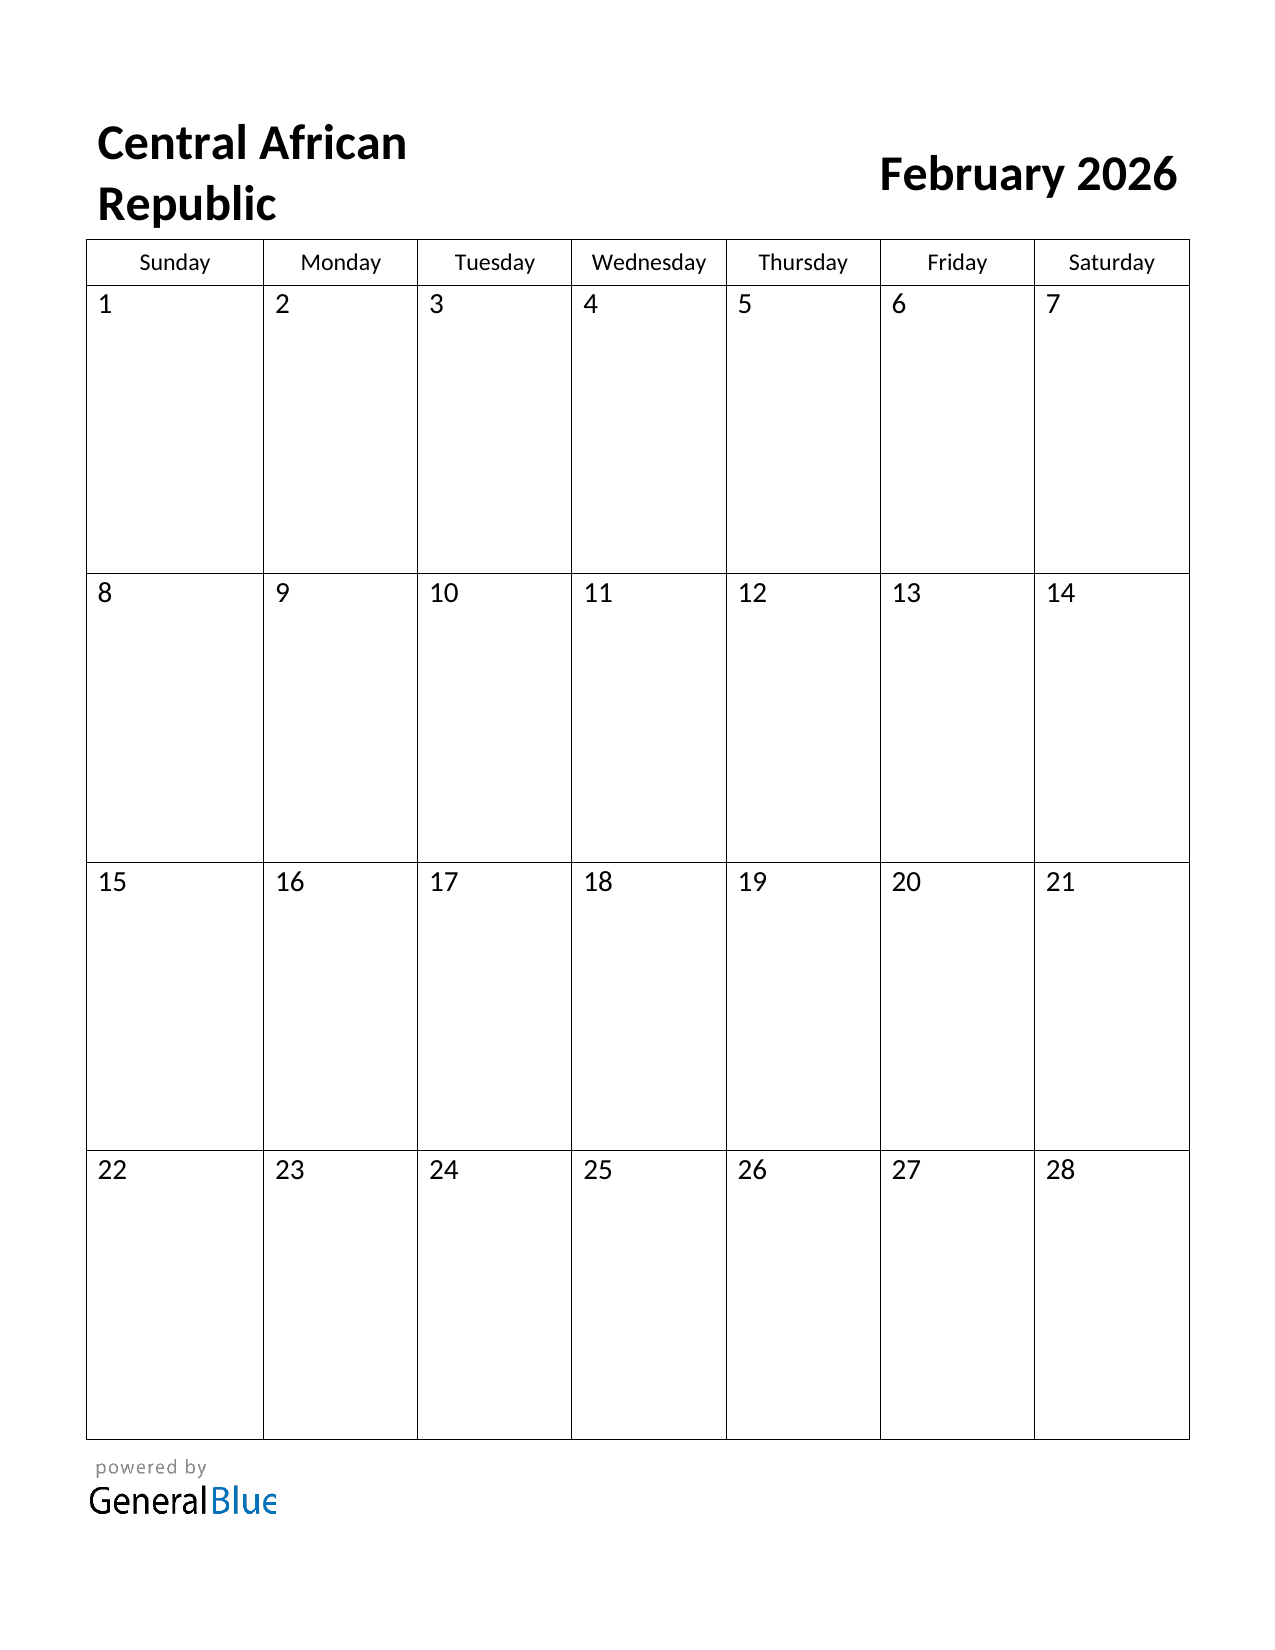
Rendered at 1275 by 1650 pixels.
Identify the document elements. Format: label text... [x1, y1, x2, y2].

table_cell 22 [87, 1151, 263, 1184]
table_cell 3 [418, 286, 571, 318]
table_cell 28 [1035, 1151, 1189, 1184]
table_cell 24 [418, 1151, 571, 1184]
table_cell 25 [572, 1151, 726, 1184]
table_cell [1035, 1184, 1189, 1439]
table_cell 27 [881, 1151, 1034, 1184]
table_cell 9 [264, 574, 417, 607]
table_cell [572, 895, 726, 1150]
table_cell 18 [572, 863, 726, 895]
table_cell [418, 895, 571, 1150]
table_cell [264, 318, 417, 573]
table_cell 15 [87, 863, 263, 895]
table_cell [572, 318, 726, 573]
table_cell 17 [418, 863, 571, 895]
table_cell [87, 1184, 263, 1439]
table_cell [881, 318, 1034, 573]
table_cell [1035, 607, 1189, 862]
table_cell 21 [1035, 863, 1189, 895]
table_cell 2 [264, 286, 417, 318]
table_cell [727, 1184, 880, 1439]
table_header February 2026 [572, 105, 1189, 239]
table_cell Monday [264, 240, 417, 284]
table_cell [727, 895, 880, 1150]
table_cell 7 [1035, 286, 1189, 318]
picture [88, 1457, 276, 1519]
table_cell [727, 318, 880, 573]
table_header Central African Republic [86, 105, 572, 239]
table_cell 20 [881, 863, 1034, 895]
table_cell Saturday [1035, 240, 1189, 284]
table_cell 6 [881, 286, 1034, 318]
table_cell 14 [1035, 574, 1189, 607]
table_cell [87, 895, 263, 1150]
table_cell [87, 318, 263, 573]
table_cell [881, 1184, 1034, 1439]
table_cell Thursday [727, 240, 880, 284]
table_cell 19 [727, 863, 880, 895]
table_cell [572, 1184, 726, 1439]
table_cell 23 [264, 1151, 417, 1184]
table_cell Sunday [87, 240, 263, 284]
table_cell 8 [87, 574, 263, 607]
table_cell [1035, 318, 1189, 573]
table_cell [881, 607, 1034, 862]
table_cell [1035, 895, 1189, 1150]
table_cell 5 [727, 286, 880, 318]
table_cell [881, 895, 1034, 1150]
table_cell Wednesday [572, 240, 726, 284]
table_cell 16 [264, 863, 417, 895]
table_cell 26 [727, 1151, 880, 1184]
table_cell 1 [87, 286, 263, 318]
table_cell [727, 607, 880, 862]
table_cell 11 [572, 574, 726, 607]
table_cell Friday [881, 240, 1034, 284]
table_cell [264, 1184, 417, 1439]
table_cell 12 [727, 574, 880, 607]
table_cell [264, 607, 417, 862]
table_cell [86, 1440, 1189, 1538]
table_cell [418, 318, 571, 573]
table_cell [418, 1184, 571, 1439]
table_cell Tuesday [418, 240, 571, 284]
table_cell 13 [881, 574, 1034, 607]
table_cell [264, 895, 417, 1150]
table_cell [87, 607, 263, 862]
table_cell 10 [418, 574, 571, 607]
table_cell [418, 607, 571, 862]
table_cell [572, 607, 726, 862]
table_cell 4 [572, 286, 726, 318]
